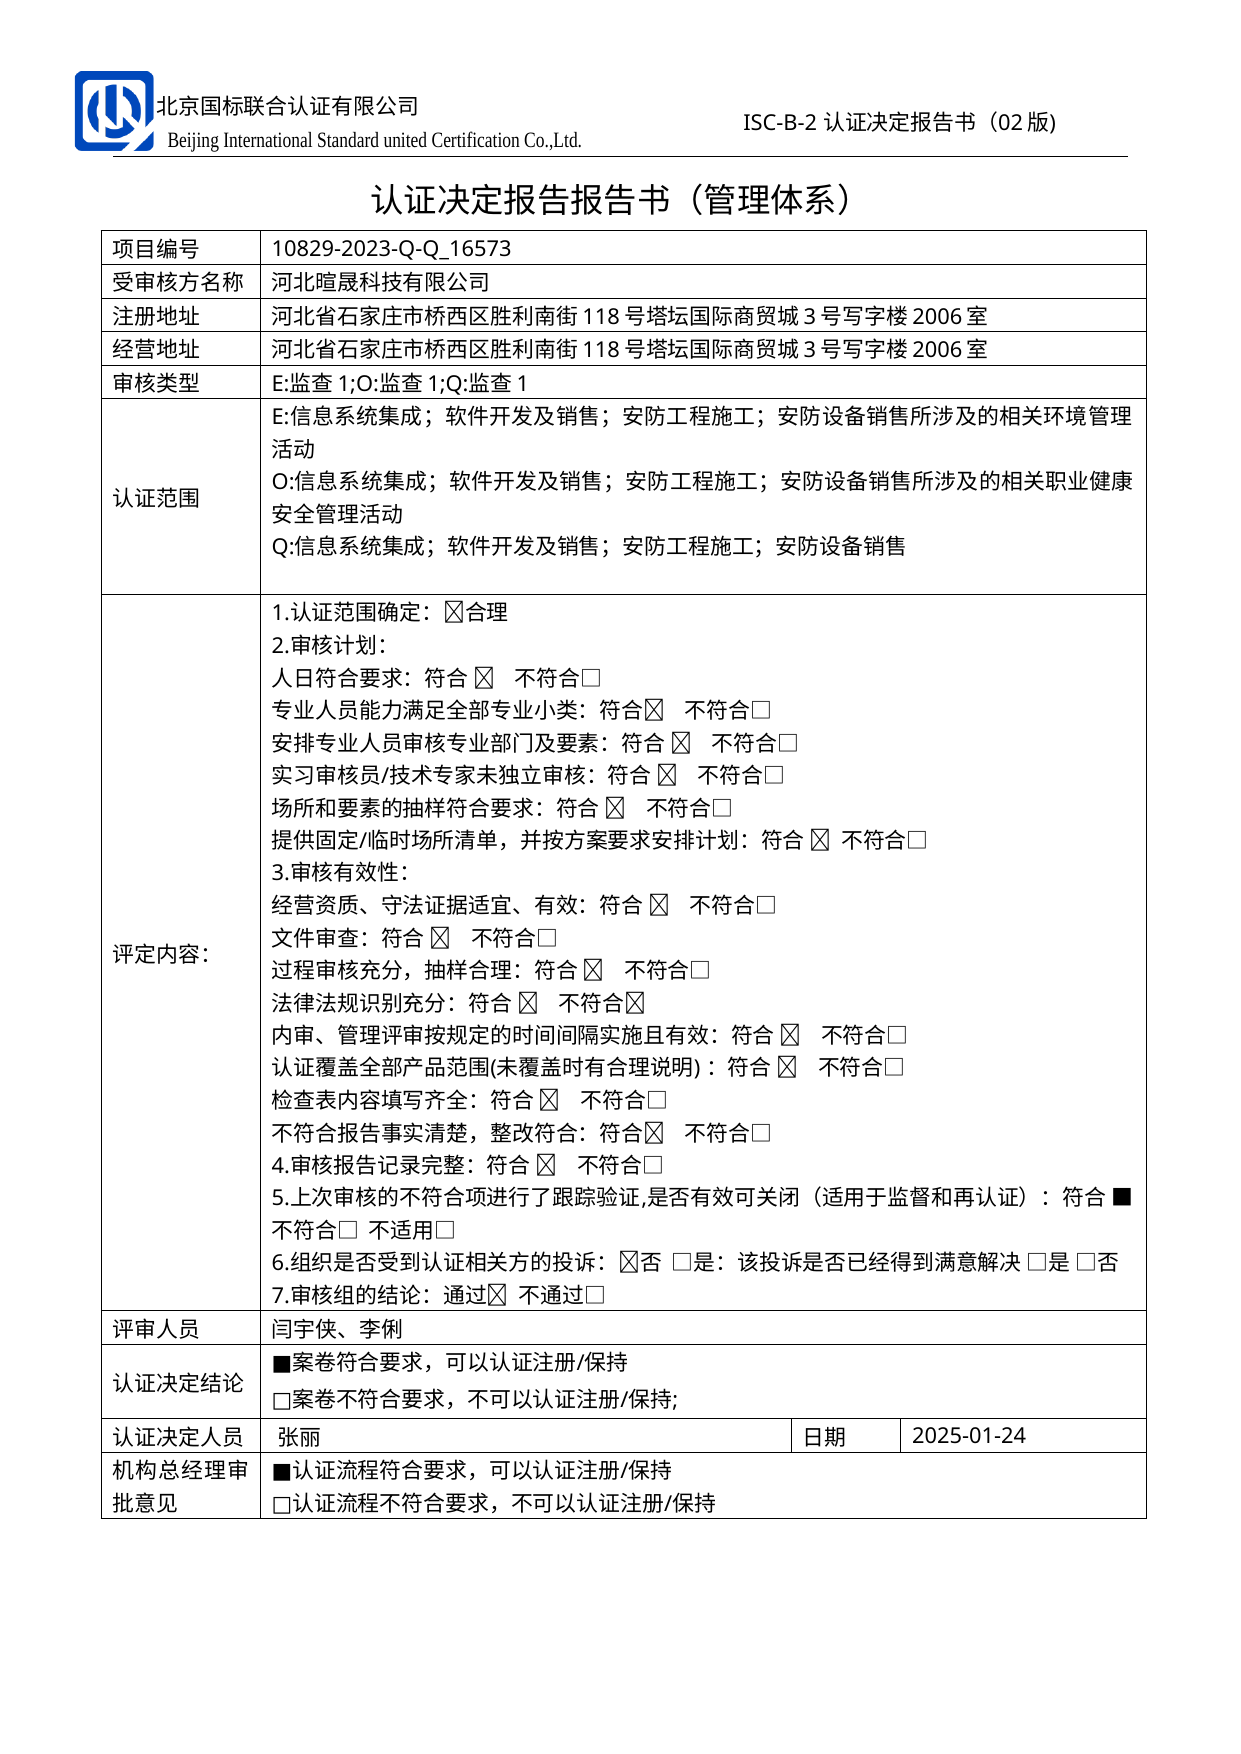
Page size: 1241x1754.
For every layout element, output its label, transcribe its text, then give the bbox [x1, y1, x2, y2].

table_cell 2025-01-24 [901, 1419, 1146, 1452]
table_cell 闫宇侠、李俐 [261, 1311, 1146, 1344]
table_cell 认证决定人员 [102, 1419, 260, 1452]
table_header 10829-2023-Q-Q_16573 [261, 231, 1146, 264]
table_cell 认证决定结论 [102, 1345, 260, 1418]
table_cell 河北暄晟科技有限公司 [261, 265, 1146, 297]
table_cell 评审人员 [102, 1311, 260, 1344]
table_cell 注册地址 [102, 299, 260, 331]
text 认证决定报告报告书（管理体系） [112, 165, 1128, 230]
table_cell 经营地址 [102, 332, 260, 364]
table_cell 张丽 [261, 1419, 791, 1452]
table_cell 受审核方名称 [102, 265, 260, 297]
table_cell 机构总经理审批意见 [102, 1453, 260, 1518]
table_header 项目编号 [102, 231, 260, 264]
table_cell 审核类型 [102, 366, 260, 398]
table_cell 日期 [792, 1419, 900, 1452]
table_cell ■认证流程符合要求，可以认证注册/保持 □认证流程不符合要求，不可以认证注册/保持 [261, 1453, 1146, 1518]
table_cell 河北省石家庄市桥西区胜利南街118号塔坛国际商贸城3号写字楼2006室 [261, 299, 1146, 331]
table_cell E:信息系统集成；软件开发及销售；安防工程施工；安防设备销售所涉及的相关环境管理活动 O:信息系统集成；软件开发及销售；安防工程施工；安防设备销售所涉及的相关职业健康安全管理活动 Q:信息系统集成；软件开发及销售；安防工程施工；安防设备销售 [261, 399, 1146, 594]
table_cell 认证范围 [102, 399, 260, 594]
table_cell E:监查1;O:监查1;Q:监查1 [261, 366, 1146, 398]
table_cell ■案卷符合要求，可以认证注册/保持 □案卷不符合要求，不可以认证注册/保持; [261, 1345, 1146, 1418]
table_cell 河北省石家庄市桥西区胜利南街118号塔坛国际商贸城3号写字楼2006室 [261, 332, 1146, 364]
picture [74, 71, 154, 151]
table_cell 评定内容： [102, 595, 260, 1310]
table_cell 1.认证范围确定：合理 2.审核计划： 人日符合要求：符合 不符合□ 专业人员能力满足全部专业小类：符合 不符合□ 安排专业人员审核专业部门及要素：符合 不符合□ 实习审核员/技术专家未独立审核：符合 不符合□ 场所和要素的抽样符合要求：符合 不符合□ 提供固定/临时场所清单，并按方案要求安排计划：符合 不符合□ 3.审核有效性： 经营资质、守法证据适宜、有效：符合 不符合□ 文件审查：符合 不符合□ 过程审核充分，抽样合理：符合 不符合□ 法律法规识别充分：符合 不符合 内审、管理评审按规定的时间间隔实施且有效：符合 不符合□ 认证覆盖全部产品范围(未覆盖时有合理说明) ：符合 不符合□ 检查表内容填写齐全：符合 不符合□ 不符合报告事实清楚，整改符合：符合 不符合□ 4.审核报告记录完整：符合 不符合□ 5.上次审核的不符合项进行了跟踪验证,是否有效可关闭（适用于监督和再认证）：符合 ■ 不符合□ 不适用□ 6.组织是否受到认证相关方的投诉：否 □是：该投诉是否已经得到满意解决 □是 □否 7.审核组的结论：通过 不通过□ [261, 595, 1146, 1310]
